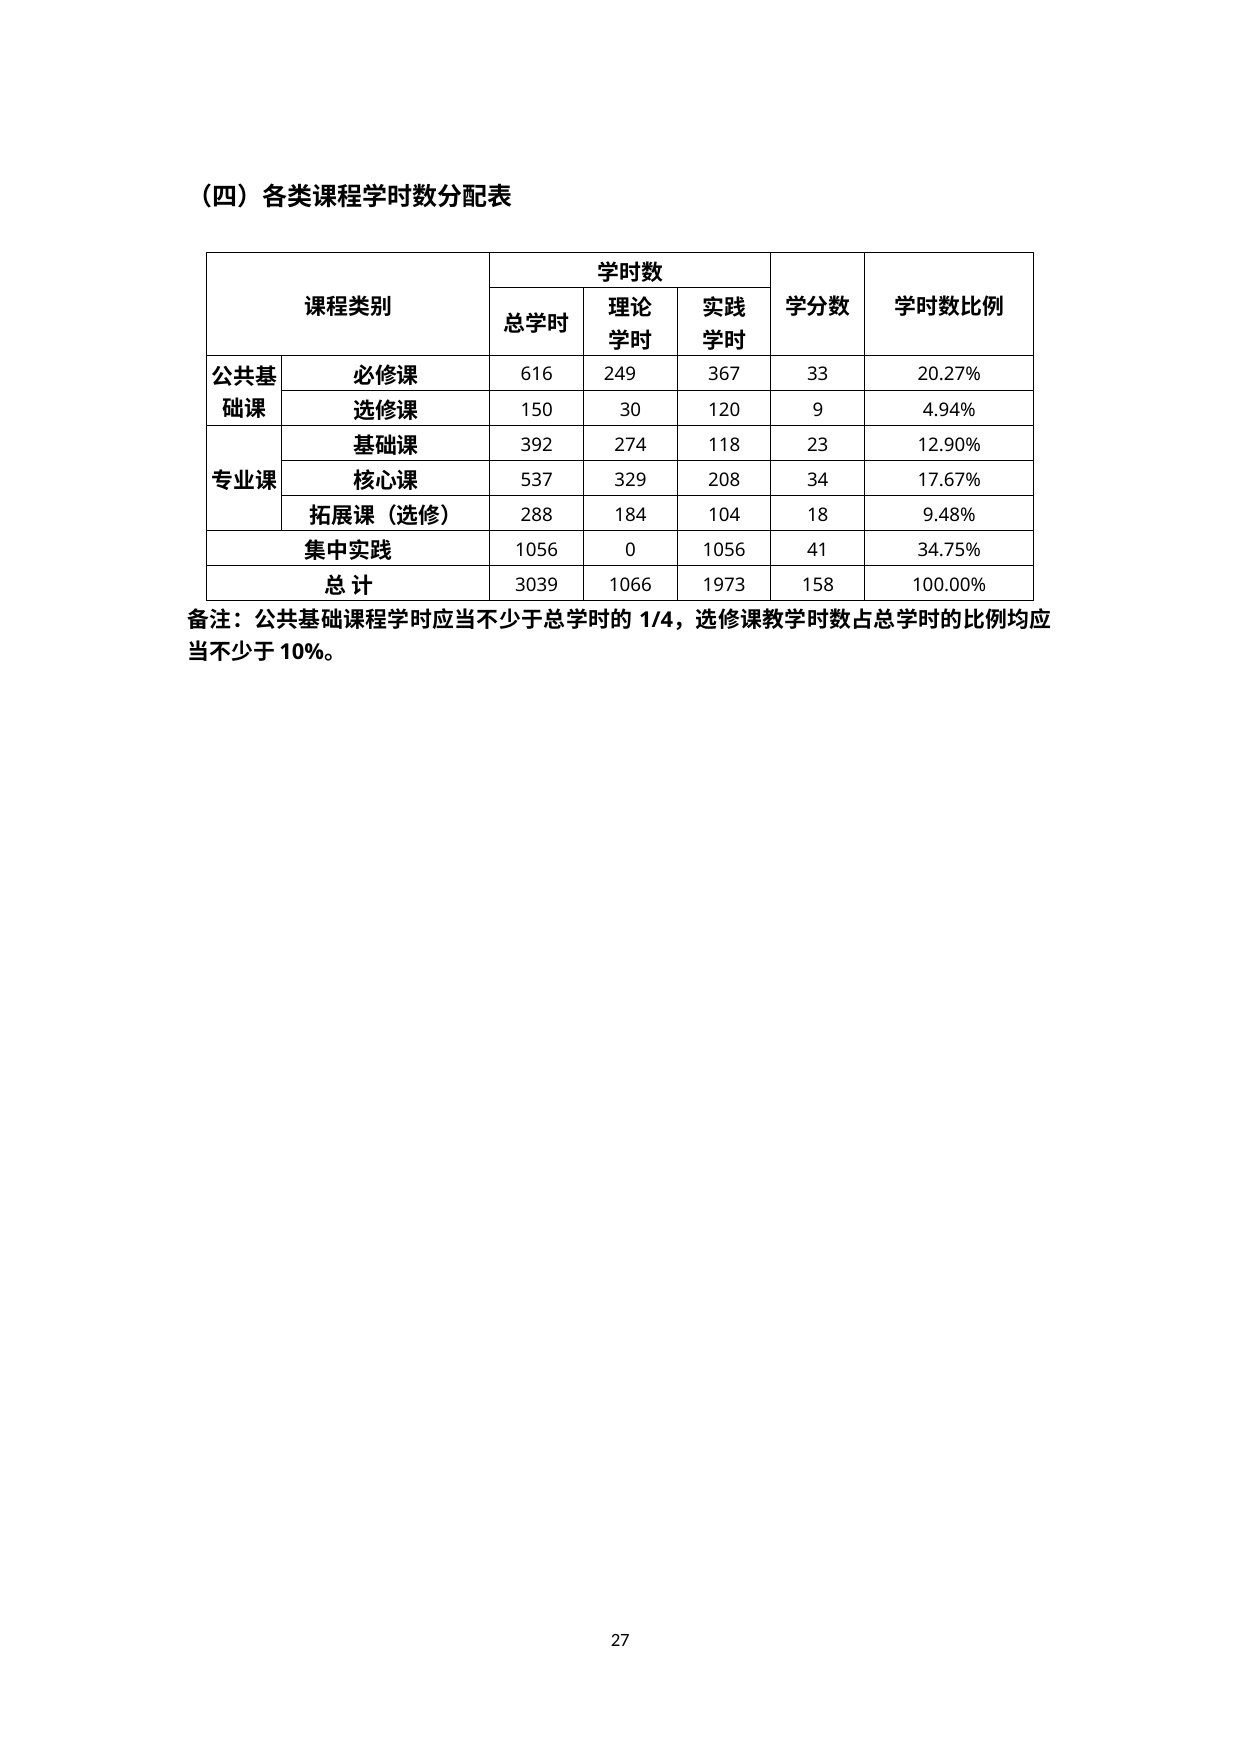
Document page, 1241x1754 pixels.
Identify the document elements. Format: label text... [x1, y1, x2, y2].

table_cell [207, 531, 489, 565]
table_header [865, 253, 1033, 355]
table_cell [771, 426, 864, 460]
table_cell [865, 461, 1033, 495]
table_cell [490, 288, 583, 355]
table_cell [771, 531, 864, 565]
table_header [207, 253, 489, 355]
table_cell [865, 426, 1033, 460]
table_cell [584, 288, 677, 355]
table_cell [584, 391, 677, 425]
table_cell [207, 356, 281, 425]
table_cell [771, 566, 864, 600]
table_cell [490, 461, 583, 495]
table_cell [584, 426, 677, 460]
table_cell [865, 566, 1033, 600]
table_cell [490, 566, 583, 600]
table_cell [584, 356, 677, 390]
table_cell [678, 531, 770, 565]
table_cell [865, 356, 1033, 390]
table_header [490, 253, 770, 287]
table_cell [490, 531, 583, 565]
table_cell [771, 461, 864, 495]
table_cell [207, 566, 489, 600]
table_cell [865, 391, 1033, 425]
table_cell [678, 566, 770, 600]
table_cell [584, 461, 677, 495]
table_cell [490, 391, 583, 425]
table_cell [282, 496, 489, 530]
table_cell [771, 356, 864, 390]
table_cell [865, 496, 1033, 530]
text 备注：公共基础课程学时应当不少于总学时的1/4，选修课教学时数占总学时的比例均应当不少于10%。 [187, 601, 1053, 666]
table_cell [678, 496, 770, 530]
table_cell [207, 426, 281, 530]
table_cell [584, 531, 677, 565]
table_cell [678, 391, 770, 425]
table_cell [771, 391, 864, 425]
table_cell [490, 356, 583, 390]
text （四）各类课程学时数分配表 [187, 162, 1053, 227]
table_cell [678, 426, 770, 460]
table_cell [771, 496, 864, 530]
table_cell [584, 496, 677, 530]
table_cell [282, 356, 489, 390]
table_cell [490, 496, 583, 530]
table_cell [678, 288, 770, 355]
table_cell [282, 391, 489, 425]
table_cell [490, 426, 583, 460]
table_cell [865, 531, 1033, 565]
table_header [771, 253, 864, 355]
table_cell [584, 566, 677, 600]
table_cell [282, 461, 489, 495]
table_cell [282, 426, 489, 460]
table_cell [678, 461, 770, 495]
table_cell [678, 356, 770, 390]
